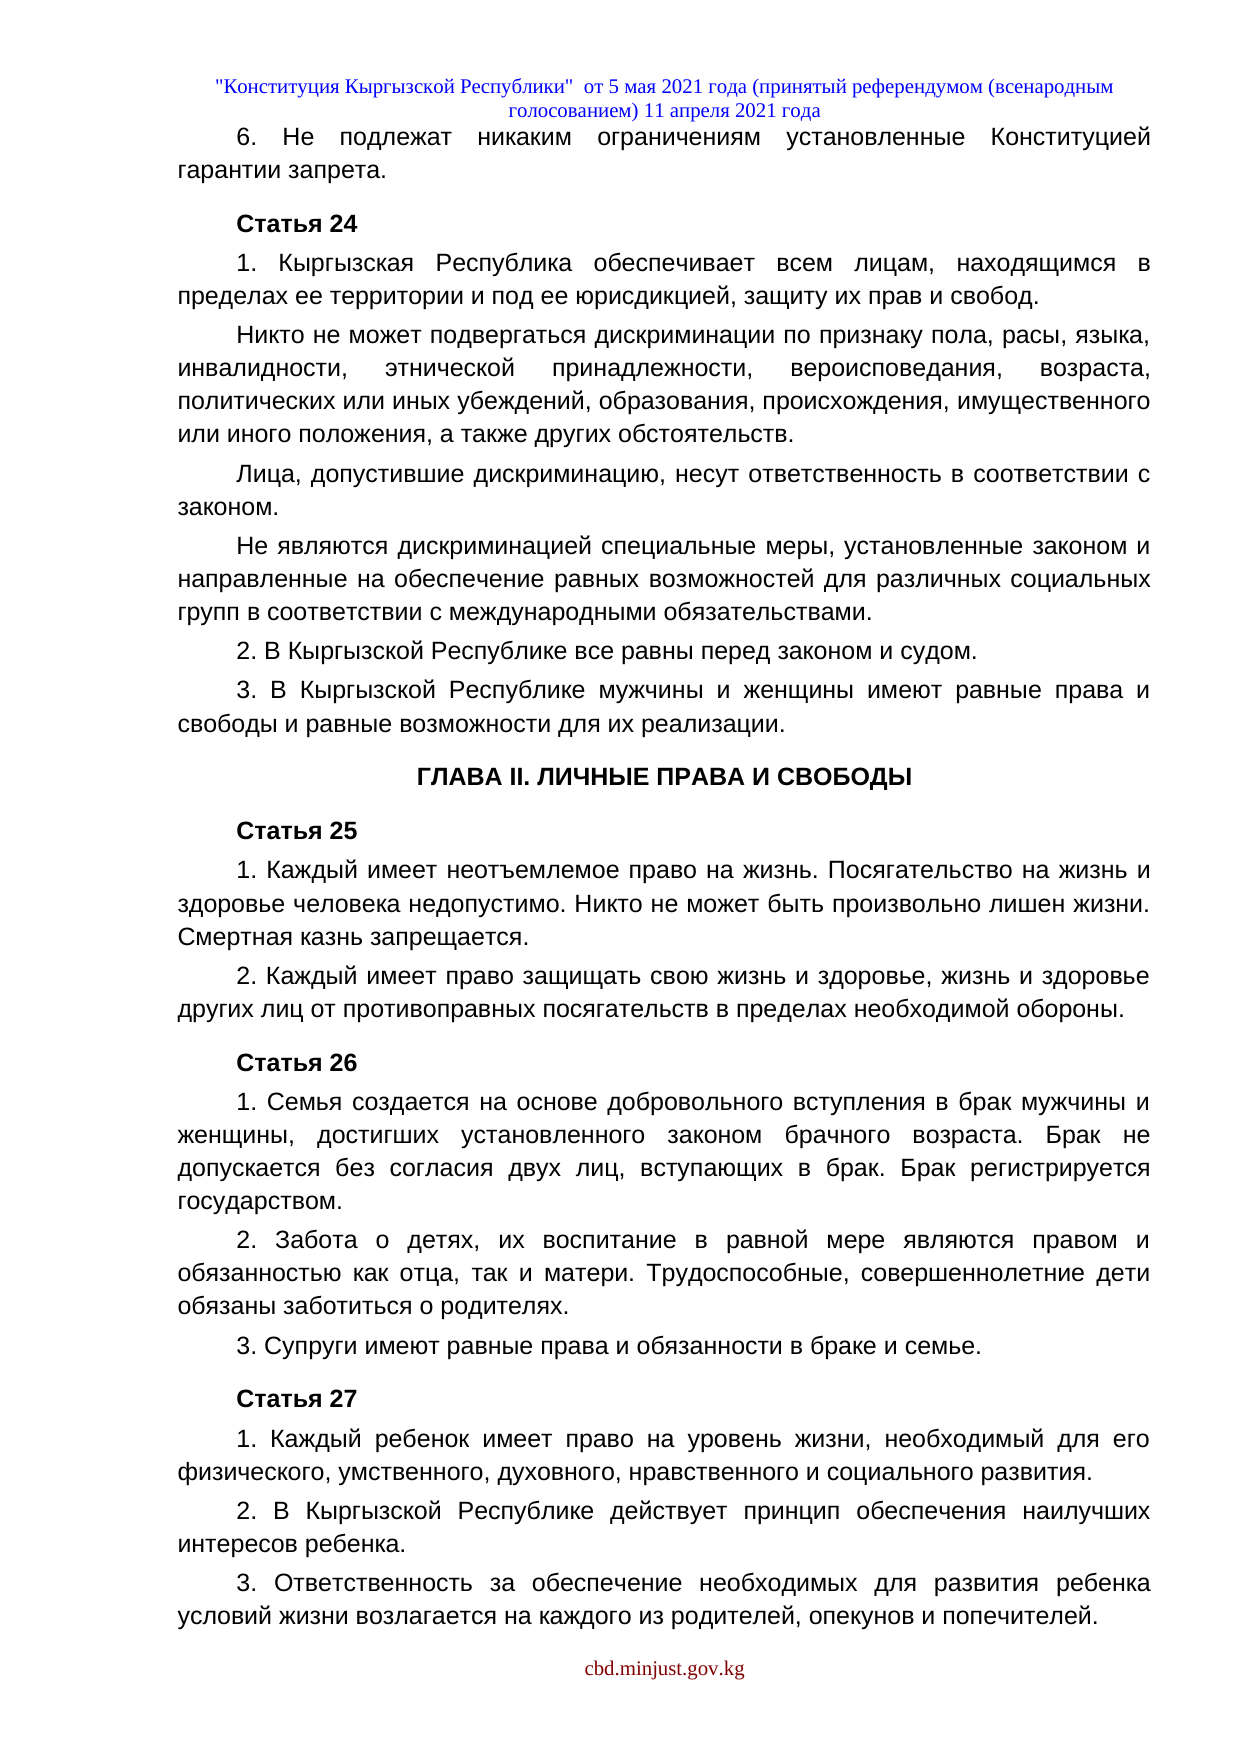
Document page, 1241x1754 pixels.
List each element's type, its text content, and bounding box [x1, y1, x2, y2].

text ГЛАВА II. ЛИЧНЫЕ ПРАВА И СВОБОДЫ [295, 762, 1033, 791]
text 1. Каждый ребенок имеет право на уровень жизни, необходимый для его физического, умственного, духовного, нравственного и социального развития. [177, 1424, 1152, 1486]
text 2. Забота о детях, их воспитание в равной мере являются правом и обязанностью как отца, так и матери. Трудоспособные, совершеннолетние дети обязаны заботиться о родителях. [177, 1225, 1152, 1320]
text 3. Супруги имеют равные права и обязанности в браке и семье. [177, 1331, 1152, 1359]
text Не являются дискриминацией специальные меры, установленные законом и направленные на обеспечение равных возможностей для различных социальных групп в соответствии с международными обязательствами. [177, 531, 1152, 626]
text 2. В Кыргызской Республике действует принцип обеспечения наилучших интересов ребенка. [177, 1496, 1152, 1558]
text 6. Не подлежат никаким ограничениям установленные Конституцией гарантии запрета. [177, 122, 1152, 184]
text Лица, допустившие дискриминацию, несут ответственность в соответствии с законом. [177, 459, 1152, 520]
text 2. В Кыргызской Республике все равны перед законом и судом. [177, 636, 1152, 665]
text 2. Каждый имеет право защищать свою жизнь и здоровье, жизнь и здоровье других лиц от противоправных посягательств в пределах необходимой обороны. [177, 961, 1152, 1023]
text Статья 27 [177, 1384, 1152, 1413]
text 3. В Кыргызской Республике мужчины и женщины имеют равные права и свободы и равные возможности для их реализации. [177, 676, 1152, 737]
text 1. Каждый имеет неотъемлемое право на жизнь. Посягательство на жизнь и здоровье человека недопустимо. Никто не может быть произвольно лишен жизни. Смертная казнь запрещается. [177, 856, 1152, 950]
text Статья 25 [177, 816, 1152, 845]
text Статья 26 [177, 1048, 1152, 1076]
text 3. Ответственность за обеспечение необходимых для развития ребенка условий жизни возлагается на каждого из родителей, опекунов и попечителей. [177, 1568, 1152, 1630]
text Статья 24 [177, 209, 1152, 237]
text Никто не может подвергаться дискриминации по признаку пола, расы, языка, инвалидности, этнической принадлежности, вероисповедания, возраста, политических или иных убеждений, образования, происхождения, имущественного или иного положения, а также других обстоятельств. [177, 320, 1152, 448]
text 1. Кыргызская Республика обеспечивает всем лицам, находящимся в пределах ее территории и под ее юрисдикцией, защиту их прав и свобод. [177, 248, 1152, 310]
text 1. Семья создается на основе добровольного вступления в брак мужчины и женщины, достигших установленного законом брачного возраста. Брак не допускается без согласия двух лиц, вступающих в брак. Брак регистрируется государством. [177, 1087, 1152, 1215]
